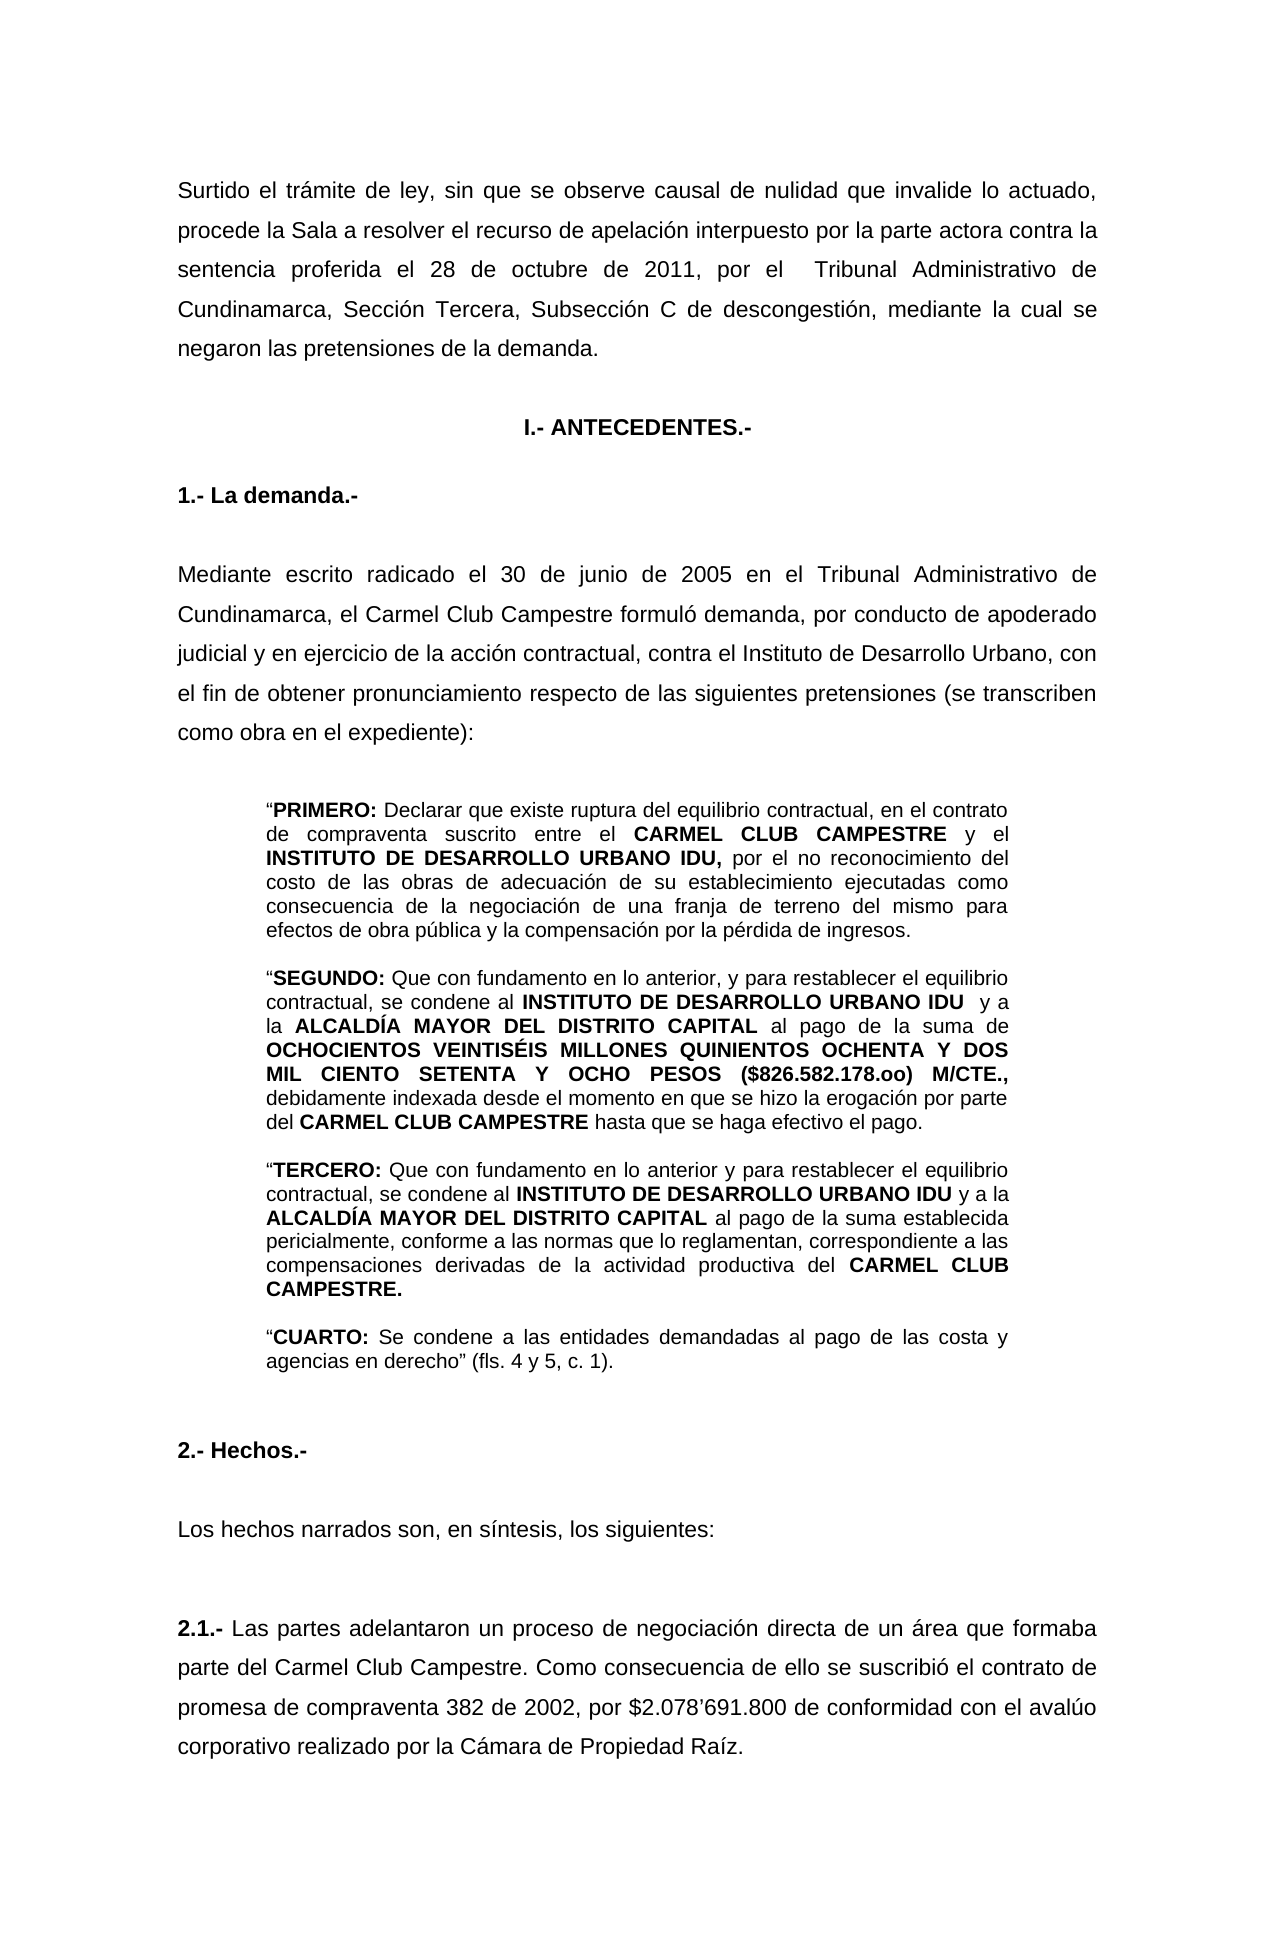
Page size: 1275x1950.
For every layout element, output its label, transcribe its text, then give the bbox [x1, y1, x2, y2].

text Mediante escrito radicado el 30 de junio de 2005 en el Tribunal Administrativo de Cundinamarca, el Carmel Club Campestre formuló demanda, por conducto de apoderado judicial y en ejercicio de la acción contractual, contra el Instituto de Desarrollo Urbano, con el fin de obtener pronunciamiento respecto de las siguientes pretensiones (se transcriben como obra en el expediente): [177, 561, 1098, 746]
text “SEGUNDO: Que con fundamento en lo anterior, y para restablecer el equilibrio contractual, se condene al INSTITUTO DE DESARROLLO URBANO IDU y a la ALCALDÍA MAYOR DEL DISTRITO CAPITAL al pago de la suma de OCHOCIENTOS VEINTISÉIS MILLONES QUINIENTOS OCHENTA Y DOS MIL CIENTO SETENTA Y OCHO PESOS ($826.582.178.oo) M/CTE., debidamente indexada desde el momento en que se hizo la erogación por parte del CARMEL CLUB CAMPESTRE hasta que se haga efectivo el pago. [266, 966, 1009, 1133]
text 2.- Hechos.- [177, 1437, 1098, 1463]
text “PRIMERO: Declarar que existe ruptura del equilibrio contractual, en el contrato de compraventa suscrito entre el CARMEL CLUB CAMPESTRE y el INSTITUTO DE DESARROLLO URBANO IDU, por el no reconocimiento del costo de las obras de adecuación de su establecimiento ejecutadas como consecuencia de la negociación de una franja de terreno del mismo para efectos de obra pública y la compensación por la pérdida de ingresos. [266, 798, 1009, 942]
text 1.- La demanda.- [177, 482, 1098, 509]
subtitle I.- ANTECEDENTES.- [177, 414, 1098, 440]
text Surtido el trámite de ley, sin que se observe causal de nulidad que invalide lo actuado, procede la Sala a resolver el recurso de apelación interpuesto por la parte actora contra la sentencia proferida el 28 de octubre de 2011, por el Tribunal Administrativo de Cundinamarca, Sección Tercera, Subsección C de descongestión, mediante la cual se negaron las pretensiones de la demanda. [177, 177, 1098, 361]
text Los hechos narrados son, en síntesis, los siguientes: [177, 1516, 1098, 1542]
text “CUARTO: Se condene a las entidades demandadas al pago de las costa y agencias en derecho” (fls. 4 y 5, c. 1). [266, 1325, 1009, 1373]
text “TERCERO: Que con fundamento en lo anterior y para restablecer el equilibrio contractual, se condene al INSTITUTO DE DESARROLLO URBANO IDU y a la ALCALDÍA MAYOR DEL DISTRITO CAPITAL al pago de la suma establecida pericialmente, conforme a las normas que lo reglamentan, correspondiente a las compensaciones derivadas de la actividad productiva del CARMEL CLUB CAMPESTRE. [266, 1157, 1009, 1301]
text 2.1.- Las partes adelantaron un proceso de negociación directa de un área que formaba parte del Carmel Club Campestre. Como consecuencia de ello se suscribió el contrato de promesa de compraventa 382 de 2002, por $2.078’691.800 de conformidad con el avalúo corporativo realizado por la Cámara de Propiedad Raíz. [177, 1614, 1098, 1759]
